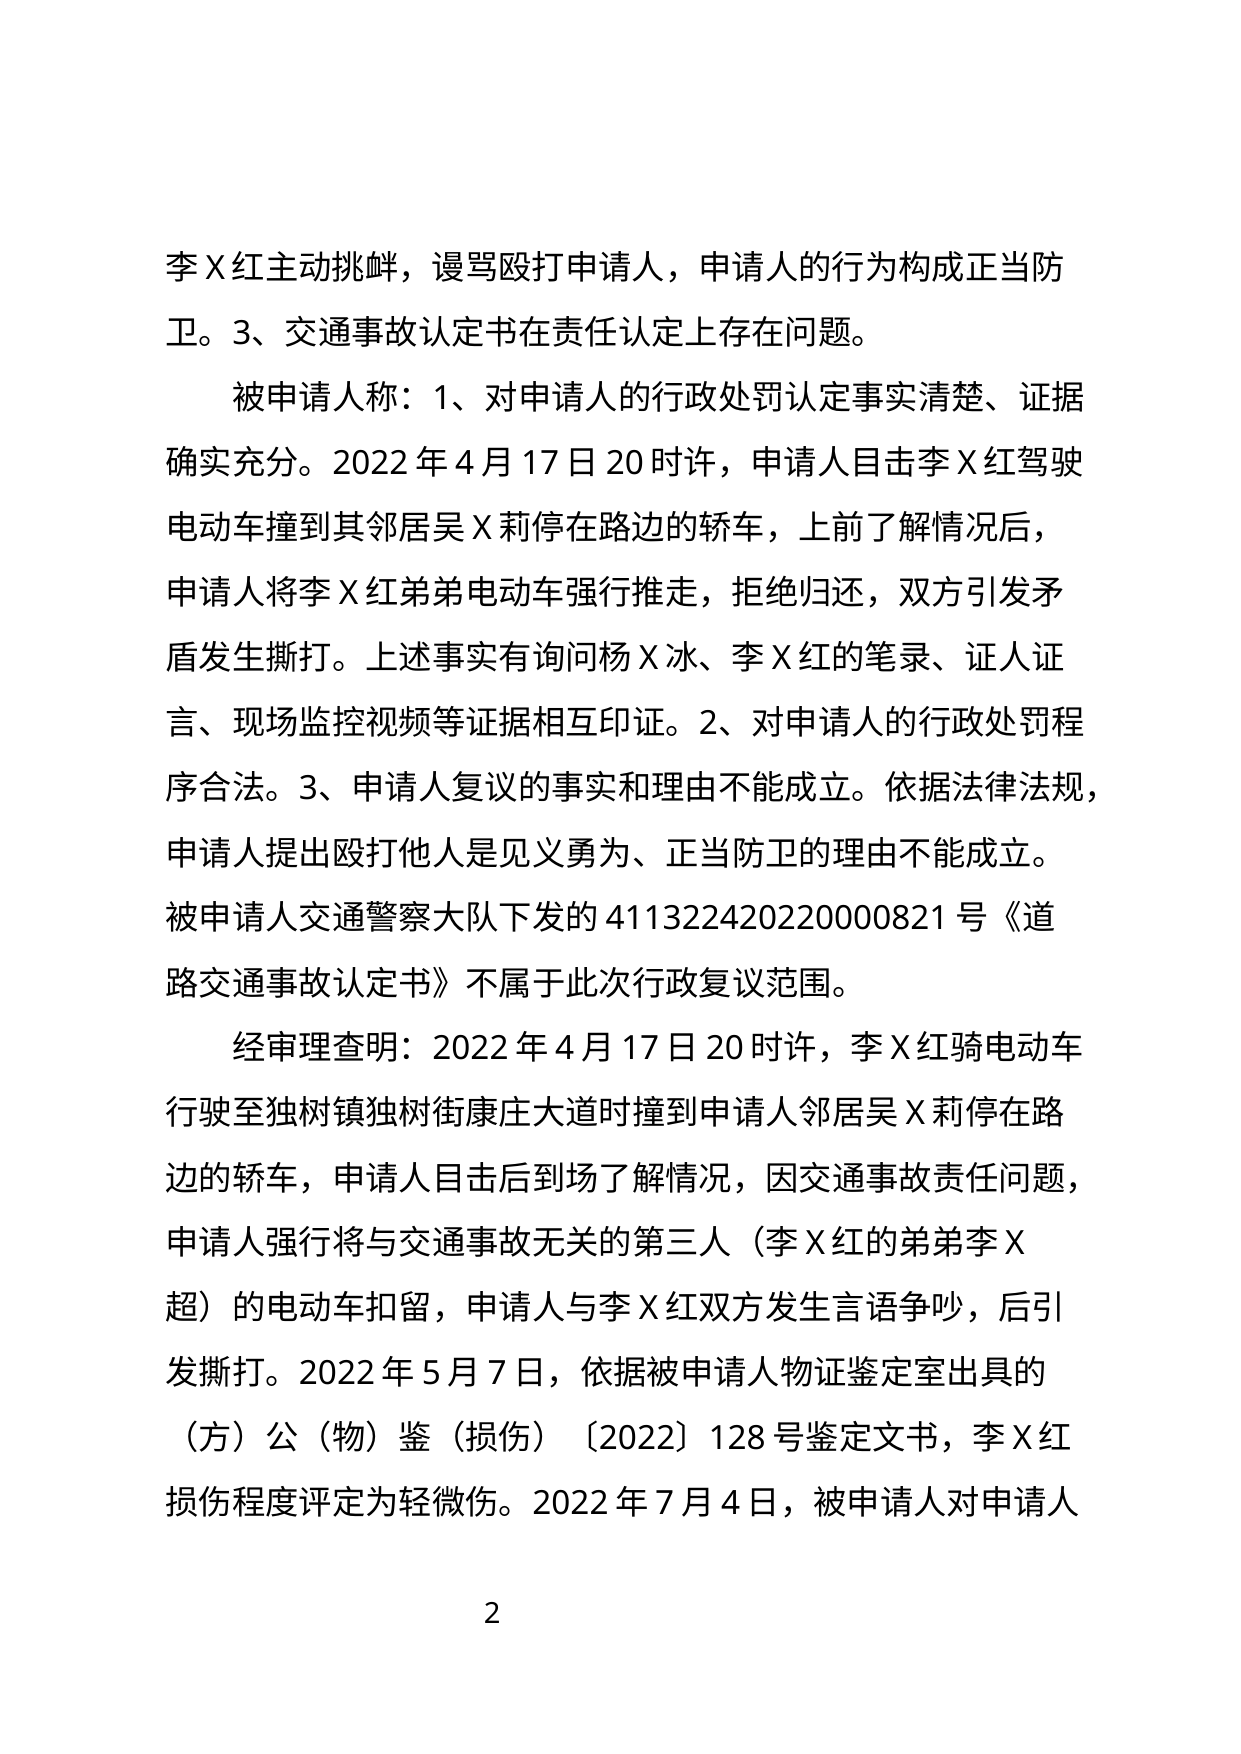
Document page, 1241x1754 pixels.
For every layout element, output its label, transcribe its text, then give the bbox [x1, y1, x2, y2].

text 被申请人称：1、对申请人的行政处罚认定事实清楚、证据确实充分。2022年4月17日20时许，申请人目击李X红驾驶电动车撞到其邻居吴X莉停在路边的轿车，上前了解情况后，申请人将李X红弟弟电动车强行推走，拒绝归还，双方引发矛盾发生撕打。上述事实有询问杨X冰、李X红的笔录、证人证言、现场监控视频等证据相互印证。2、对申请人的行政处罚程序合法。3、申请人复议的事实和理由不能成立。依据法律法规，申请人提出殴打他人是见义勇为、正当防卫的理由不能成立。被申请人交通警察大队下发的411322420220000821号《道路交通事故认定书》不属于此次行政复议范围。 [165, 363, 1087, 1013]
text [165, 233, 1087, 363]
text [165, 1013, 1087, 1533]
